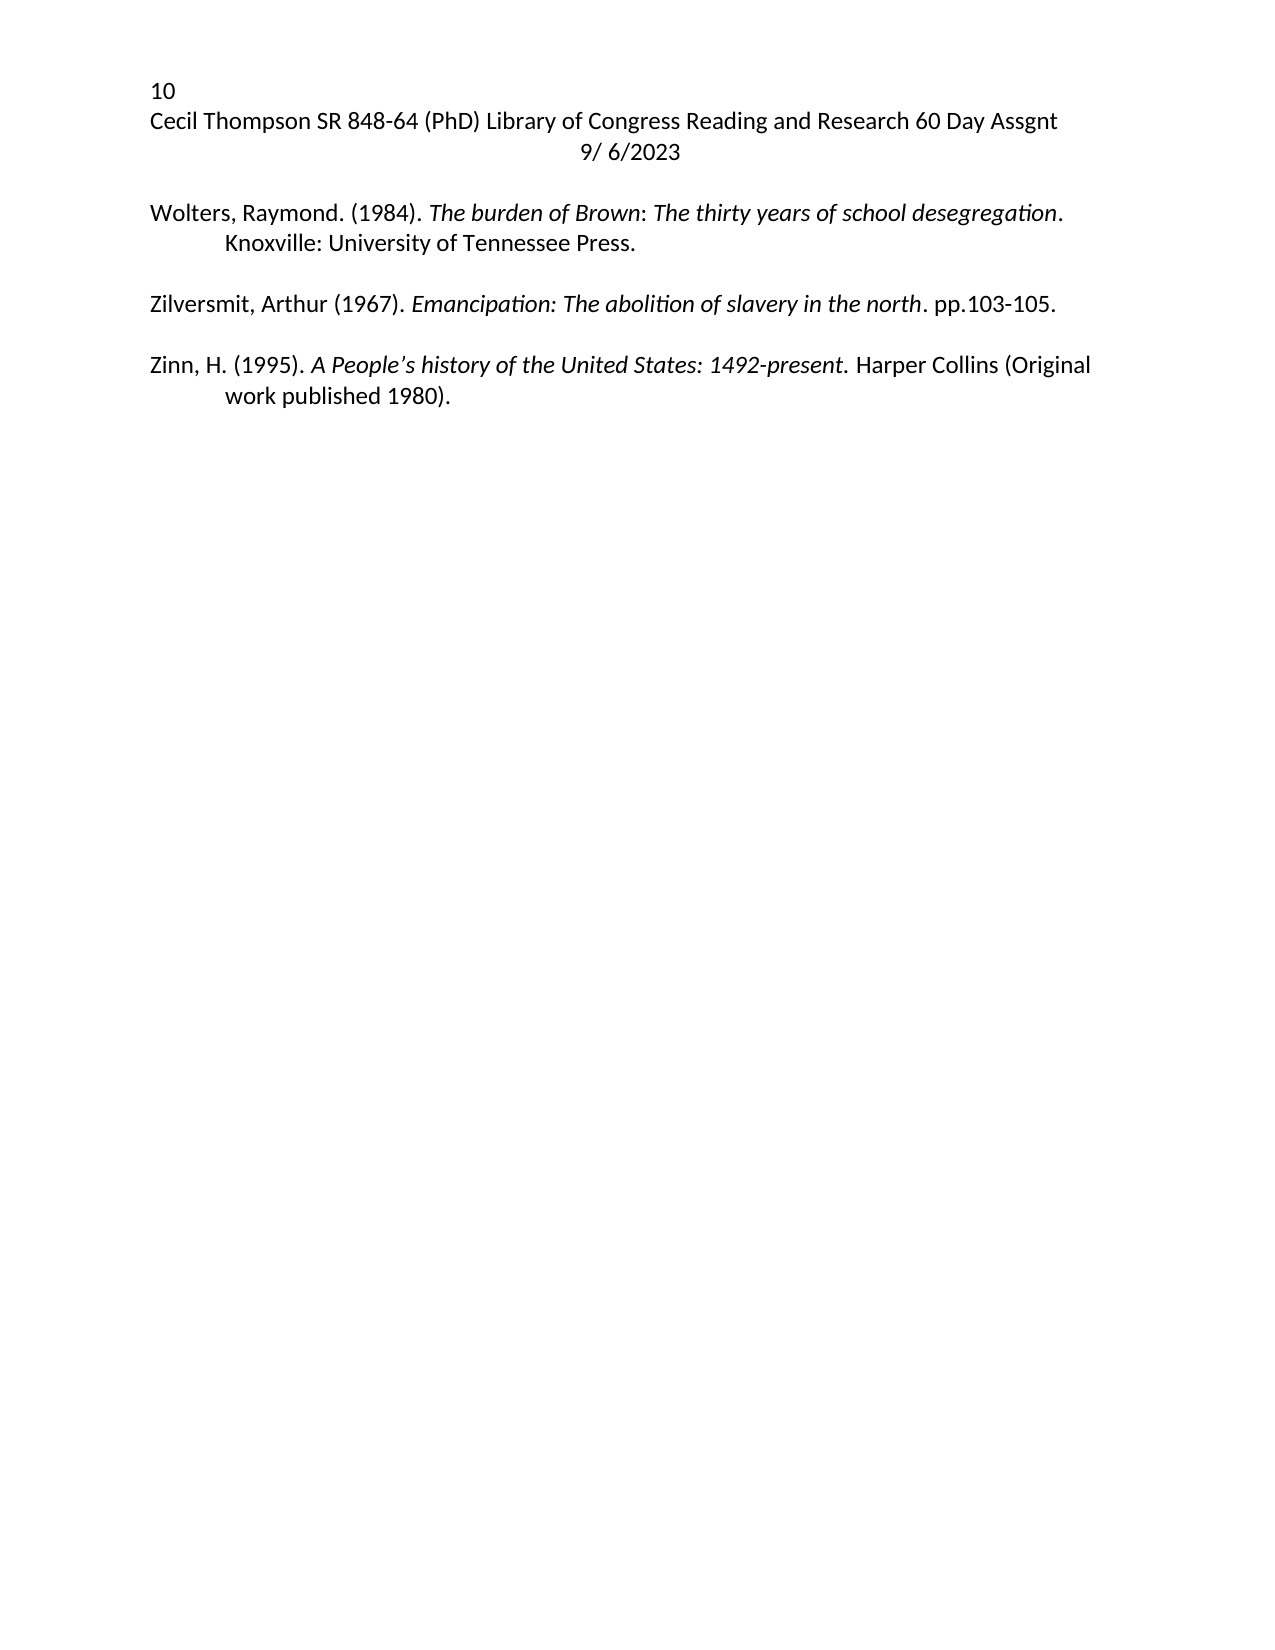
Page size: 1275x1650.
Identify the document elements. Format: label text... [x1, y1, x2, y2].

text Knoxville: University of Tennessee Press. [150, 228, 1125, 258]
text Wolters, Raymond. (1984). The burden of Brown: The thirty years of school desegregation. [150, 197, 1125, 228]
text Zilversmit, Arthur (1967). Emancipation: The abolition of slavery in the north. pp.103-105. [150, 289, 1125, 319]
text work published 1980). [150, 380, 1125, 411]
text Zinn, H. (1995). A People’s history of the United States: 1492-present. Harper Collins (Original [150, 350, 1125, 380]
